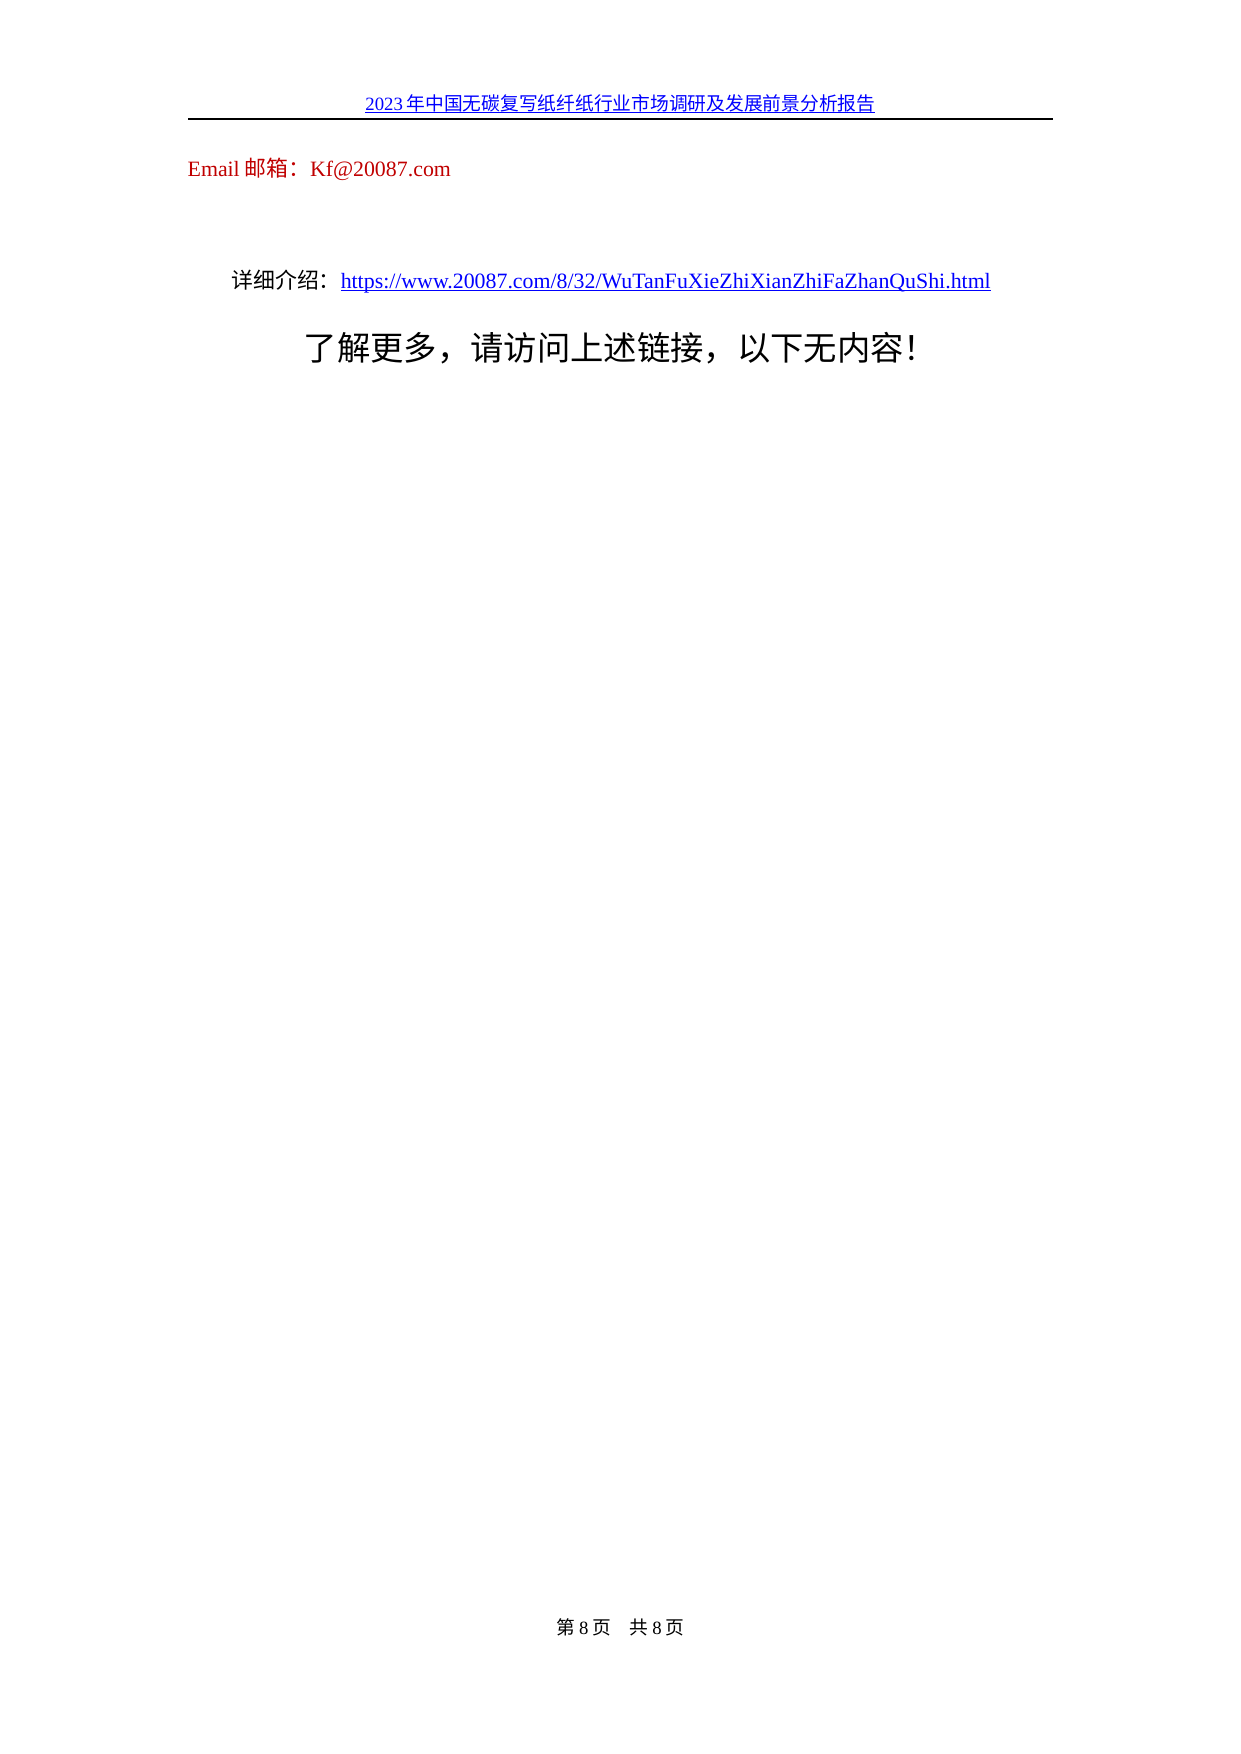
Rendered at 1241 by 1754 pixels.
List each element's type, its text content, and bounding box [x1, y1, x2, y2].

text 详细介绍：https://www.20087.com/8/32/WuTanFuXieZhiXianZhiFaZhanQuShi.html [187, 263, 1053, 296]
title 了解更多，请访问上述链接，以下无内容！ [187, 313, 1053, 378]
text Email邮箱：Kf@20087.com [187, 150, 1053, 183]
